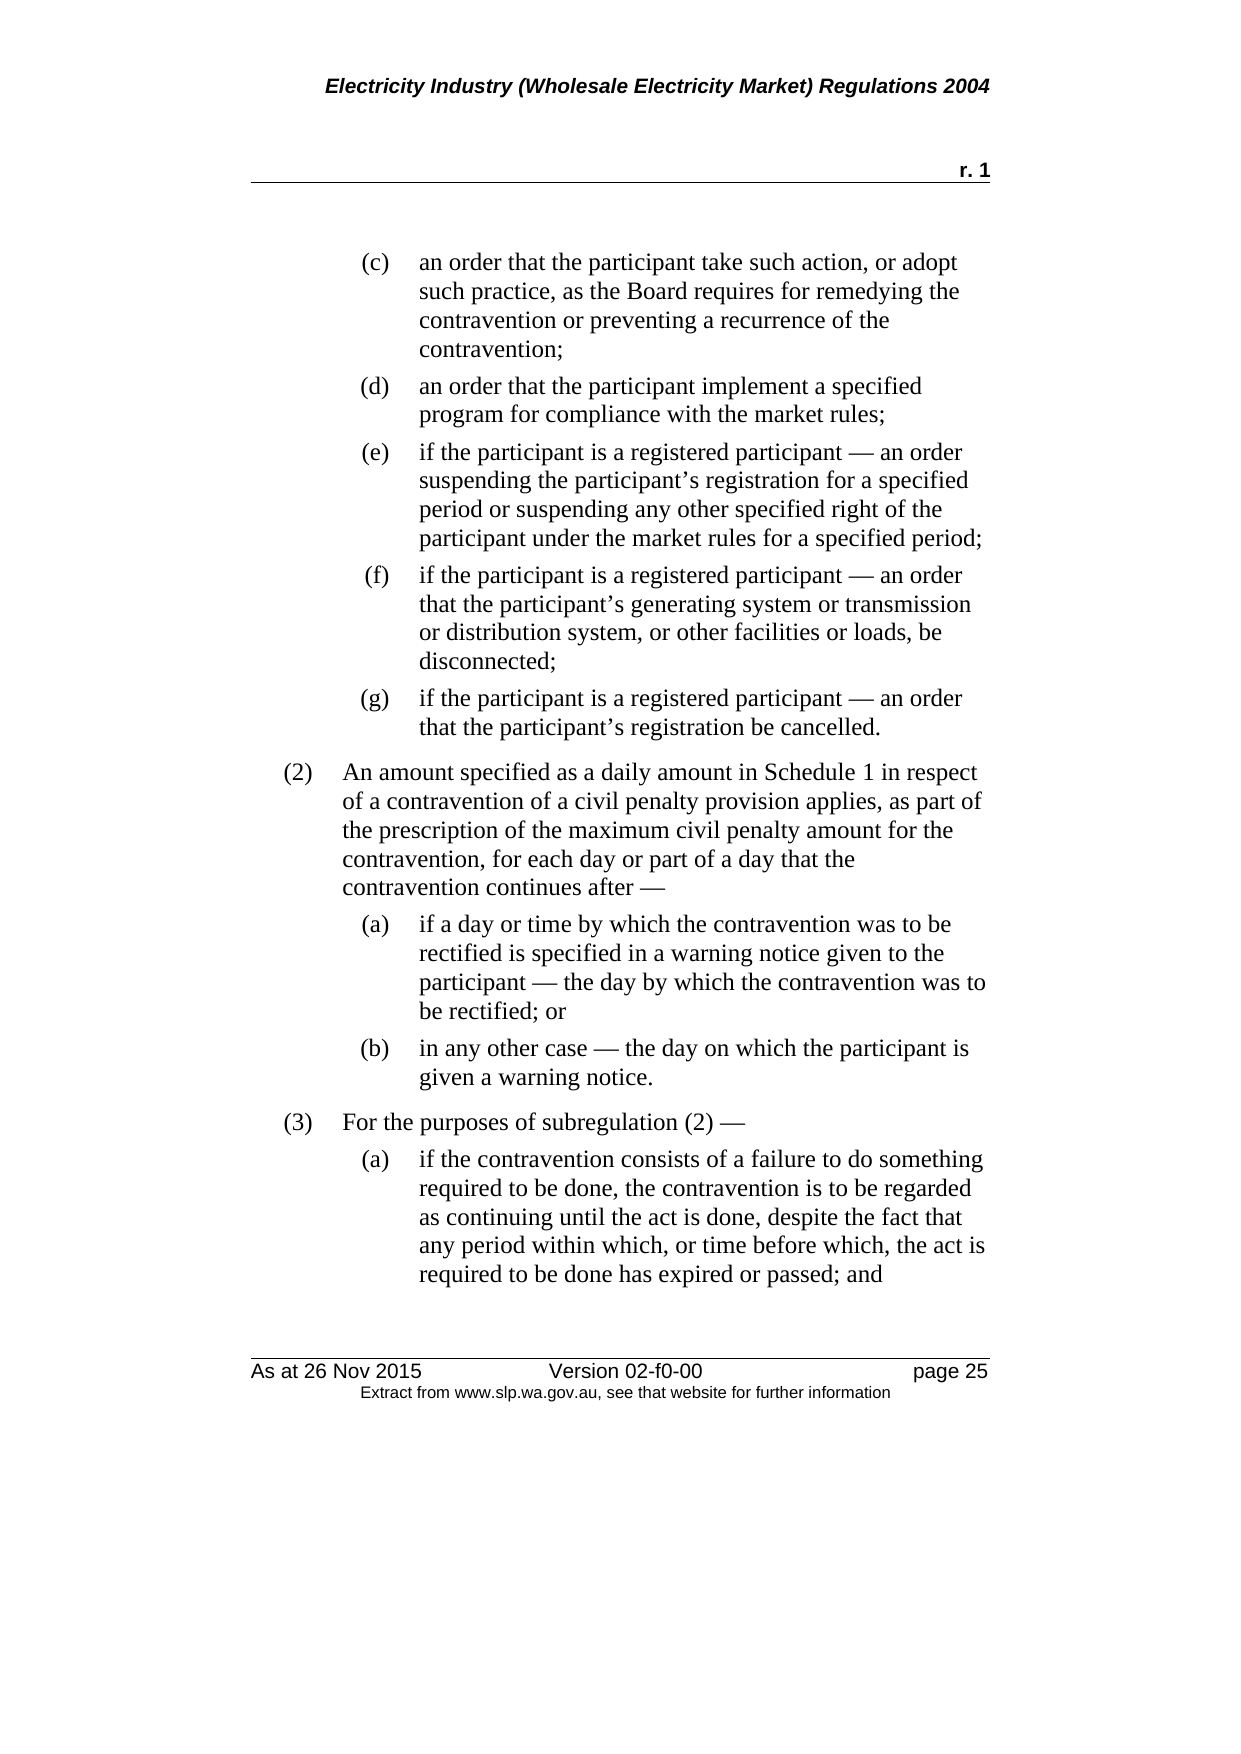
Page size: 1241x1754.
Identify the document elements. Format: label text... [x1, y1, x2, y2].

text (f) if the participant is a registered participant — an order that the participant’s generating system or transmission or distribution system, or other facilities or loads, be disconnected; [251, 560, 990, 675]
text (3) For the purposes of subregulation (2) — [251, 1107, 990, 1136]
text (g) if the participant is a registered participant — an order that the participant’s registration be cancelled. [251, 683, 990, 741]
text (a) if the contravention consists of a failure to do something required to be done, the contravention is to be regarded as continuing until the act is done, despite the fact that any period within which, or time before which, the act is required to be done has expired or passed; and [251, 1144, 990, 1288]
text (d) an order that the participant implement a specified program for compliance with the market rules; [251, 371, 990, 428]
text (2) An amount specified as a daily amount in Schedule 1 in respect of a contravention of a civil penalty provision applies, as part of the prescription of the maximum civil penalty amount for the contravention, for each day or part of a day that the contravention continues after — [251, 757, 990, 901]
text (a) if a day or time by which the contravention was to be rectified is specified in a warning notice given to the participant — the day by which the contravention was to be rectified; or [251, 909, 990, 1024]
text (e) if the participant is a registered participant — an order suspending the participant’s registration for a specified period or suspending any other specified right of the participant under the market rules for a specified period; [251, 437, 990, 552]
text (c) an order that the participant take such action, or adopt such practice, as the Board requires for remedying the contravention or preventing a recurrence of the contravention; [251, 247, 990, 362]
text (b) in any other case — the day on which the participant is given a warning notice. [251, 1033, 990, 1090]
